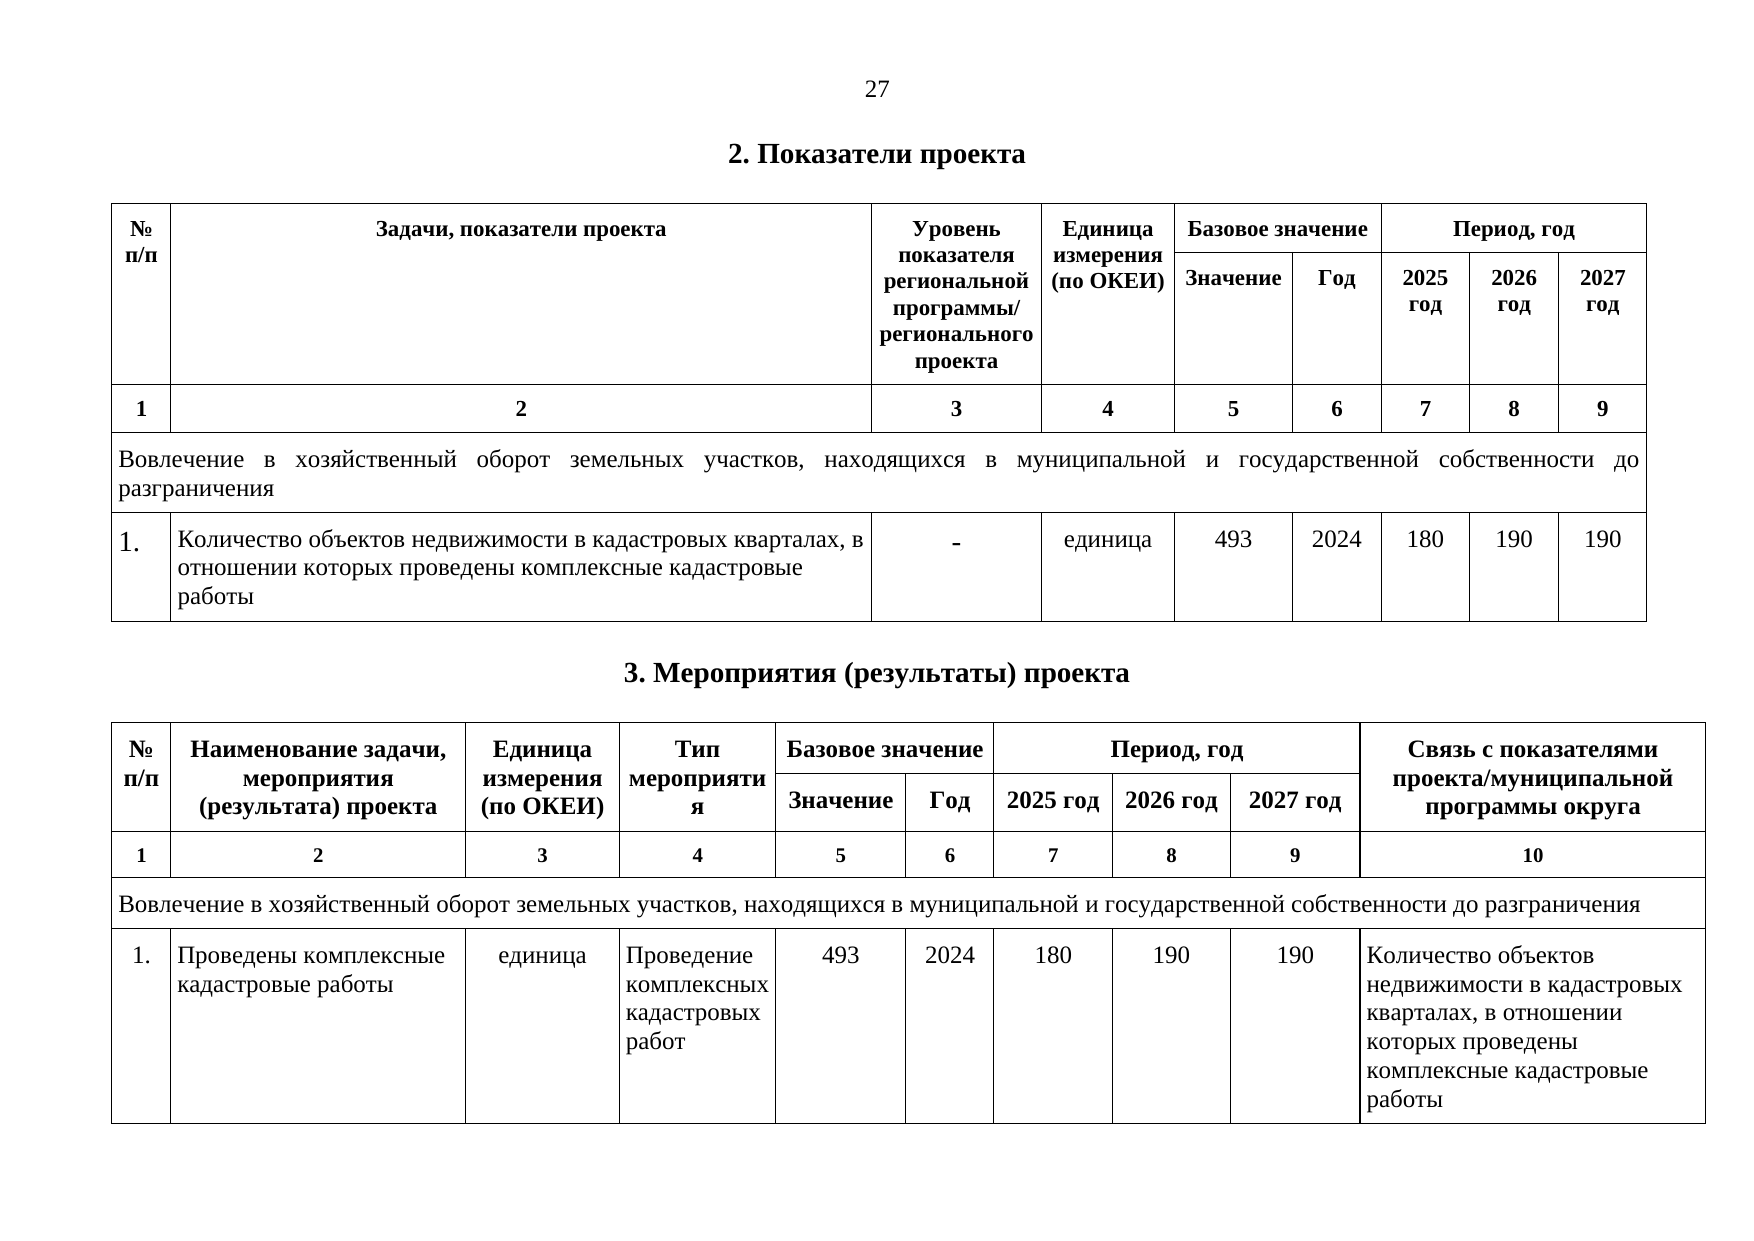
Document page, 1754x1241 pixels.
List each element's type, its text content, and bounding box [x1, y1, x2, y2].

table_cell 9 [1559, 385, 1646, 432]
table_cell Значение [1175, 253, 1292, 384]
table_header Единица измерения (по ОКЕИ) [466, 723, 619, 831]
table_header Период, год [994, 723, 1359, 773]
table_cell Год [1293, 253, 1381, 384]
table_header № п/п [112, 204, 170, 384]
table_cell 5 [776, 832, 905, 877]
table_cell 9 [1231, 832, 1359, 877]
table_cell 190 [1231, 929, 1359, 1123]
table_cell 2026 год [1470, 253, 1558, 384]
table_cell Год [906, 774, 993, 831]
table_header Задачи, показатели проекта [171, 204, 871, 384]
table_cell 7 [1382, 385, 1469, 432]
table_cell Вовлечение в хозяйственный оборот земельных участков, находящихся в муниципальной и государственной собственности до разграничения [112, 878, 1705, 928]
table_cell 190 [1113, 929, 1230, 1123]
table_header Связь с показателями проекта/муниципальной программы округа [1361, 723, 1705, 831]
table_cell 2 [171, 832, 465, 877]
table_cell 190 [1559, 513, 1646, 621]
table_cell 493 [776, 929, 905, 1123]
table_cell 2026 год [1113, 774, 1230, 831]
table_cell 2027 год [1559, 253, 1646, 384]
table_header № п/п [112, 723, 170, 831]
title 3. Мероприятия (результаты) проекта [118, 655, 1636, 689]
table_cell 2027 год [1231, 774, 1359, 831]
table_cell 5 [1175, 385, 1292, 432]
table_header Уровень показателя региональной программы/ регионального проекта [872, 204, 1041, 384]
title 27 [118, 74, 1636, 103]
table_cell 180 [1382, 513, 1469, 621]
table_cell 8 [1470, 385, 1558, 432]
table_cell 190 [1470, 513, 1558, 621]
table_cell 1. [112, 929, 170, 1123]
table_cell 493 [1175, 513, 1292, 621]
table_cell - [872, 513, 1041, 621]
table_cell 4 [620, 832, 775, 877]
table_header Наименование задачи, мероприятия (результата) проекта [171, 723, 465, 831]
table_header Базовое значение [1175, 204, 1381, 252]
table_cell Количество объектов недвижимости в кадастровых кварталах, в отношении которых проведены комплексные кадастровые работы [171, 513, 871, 621]
table_cell Вовлечение в хозяйственный оборот земельных участков, находящихся в муниципальной и государственной собственности до разграничения [112, 433, 1646, 512]
table_header Период, год [1382, 204, 1646, 252]
table_cell 6 [906, 832, 993, 877]
table_cell Количество объектов недвижимости в кадастровых кварталах, в отношении которых проведены комплексные кадастровые работы [1361, 929, 1705, 1123]
table_header Базовое значение [776, 723, 993, 773]
table_cell Проведение комплексных кадастровых работ [620, 929, 775, 1123]
table_cell 3 [872, 385, 1041, 432]
table_cell 10 [1361, 832, 1705, 877]
table_cell 4 [1042, 385, 1174, 432]
table_cell единица [466, 929, 619, 1123]
table_cell 7 [994, 832, 1112, 877]
table_cell 180 [994, 929, 1112, 1123]
table_cell Проведены комплексные кадастровые работы [171, 929, 465, 1123]
table_cell 1 [112, 385, 170, 432]
table_cell 1 [112, 832, 170, 877]
table_cell 6 [1293, 385, 1381, 432]
table_header Единица измерения (по ОКЕИ) [1042, 204, 1174, 384]
table_cell 2025 год [994, 774, 1112, 831]
title 2. Показатели проекта [118, 136, 1636, 170]
table_cell 2024 [906, 929, 993, 1123]
table_cell единица [1042, 513, 1174, 621]
table_cell 2024 [1293, 513, 1381, 621]
table_cell 8 [1113, 832, 1230, 877]
table_cell Значение [776, 774, 905, 831]
table_header Тип мероприятия [620, 723, 775, 831]
table_cell 2025 год [1382, 253, 1469, 384]
table_cell 3 [466, 832, 619, 877]
table_cell 2 [171, 385, 871, 432]
table_cell 1. [112, 513, 170, 621]
